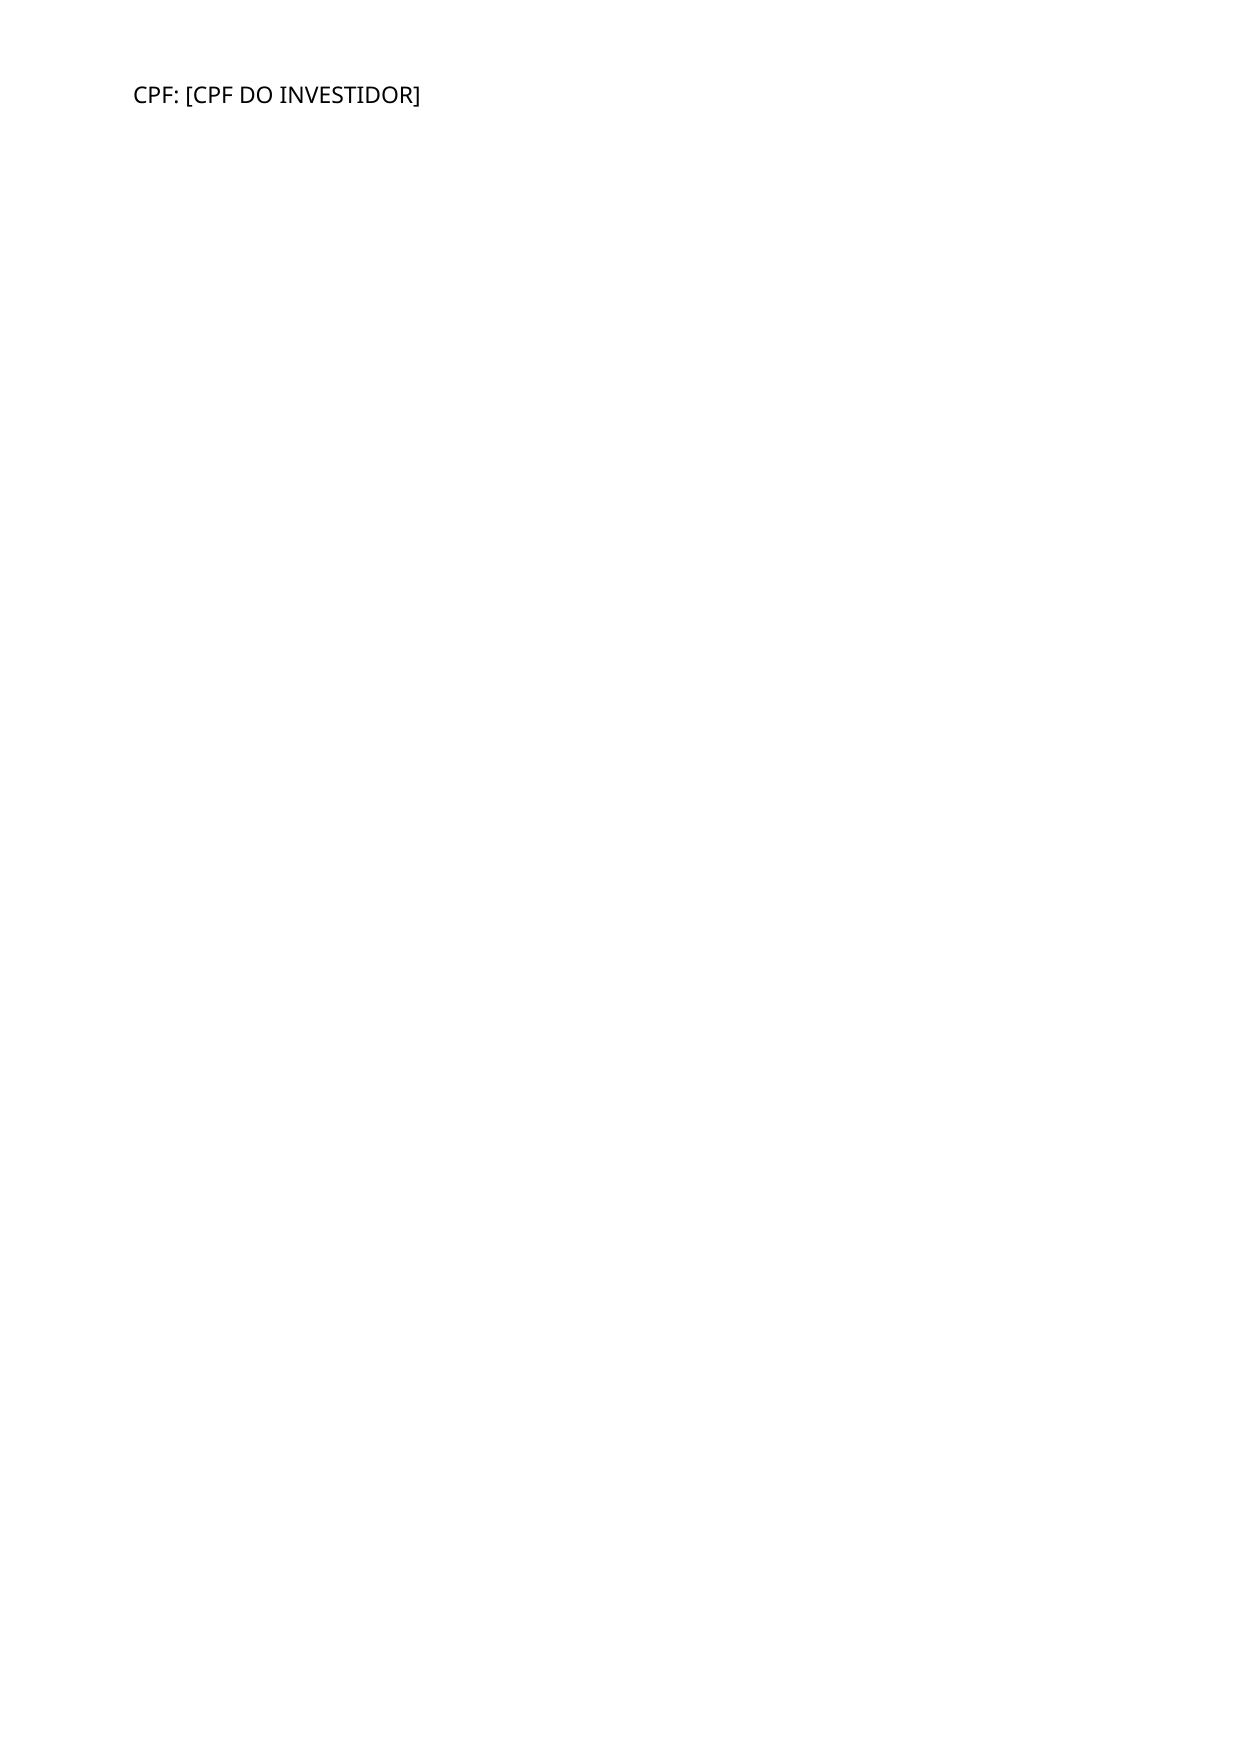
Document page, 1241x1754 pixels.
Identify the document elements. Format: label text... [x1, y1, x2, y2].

text CPF: [CPF DO INVESTIDOR] [133, 74, 1166, 111]
